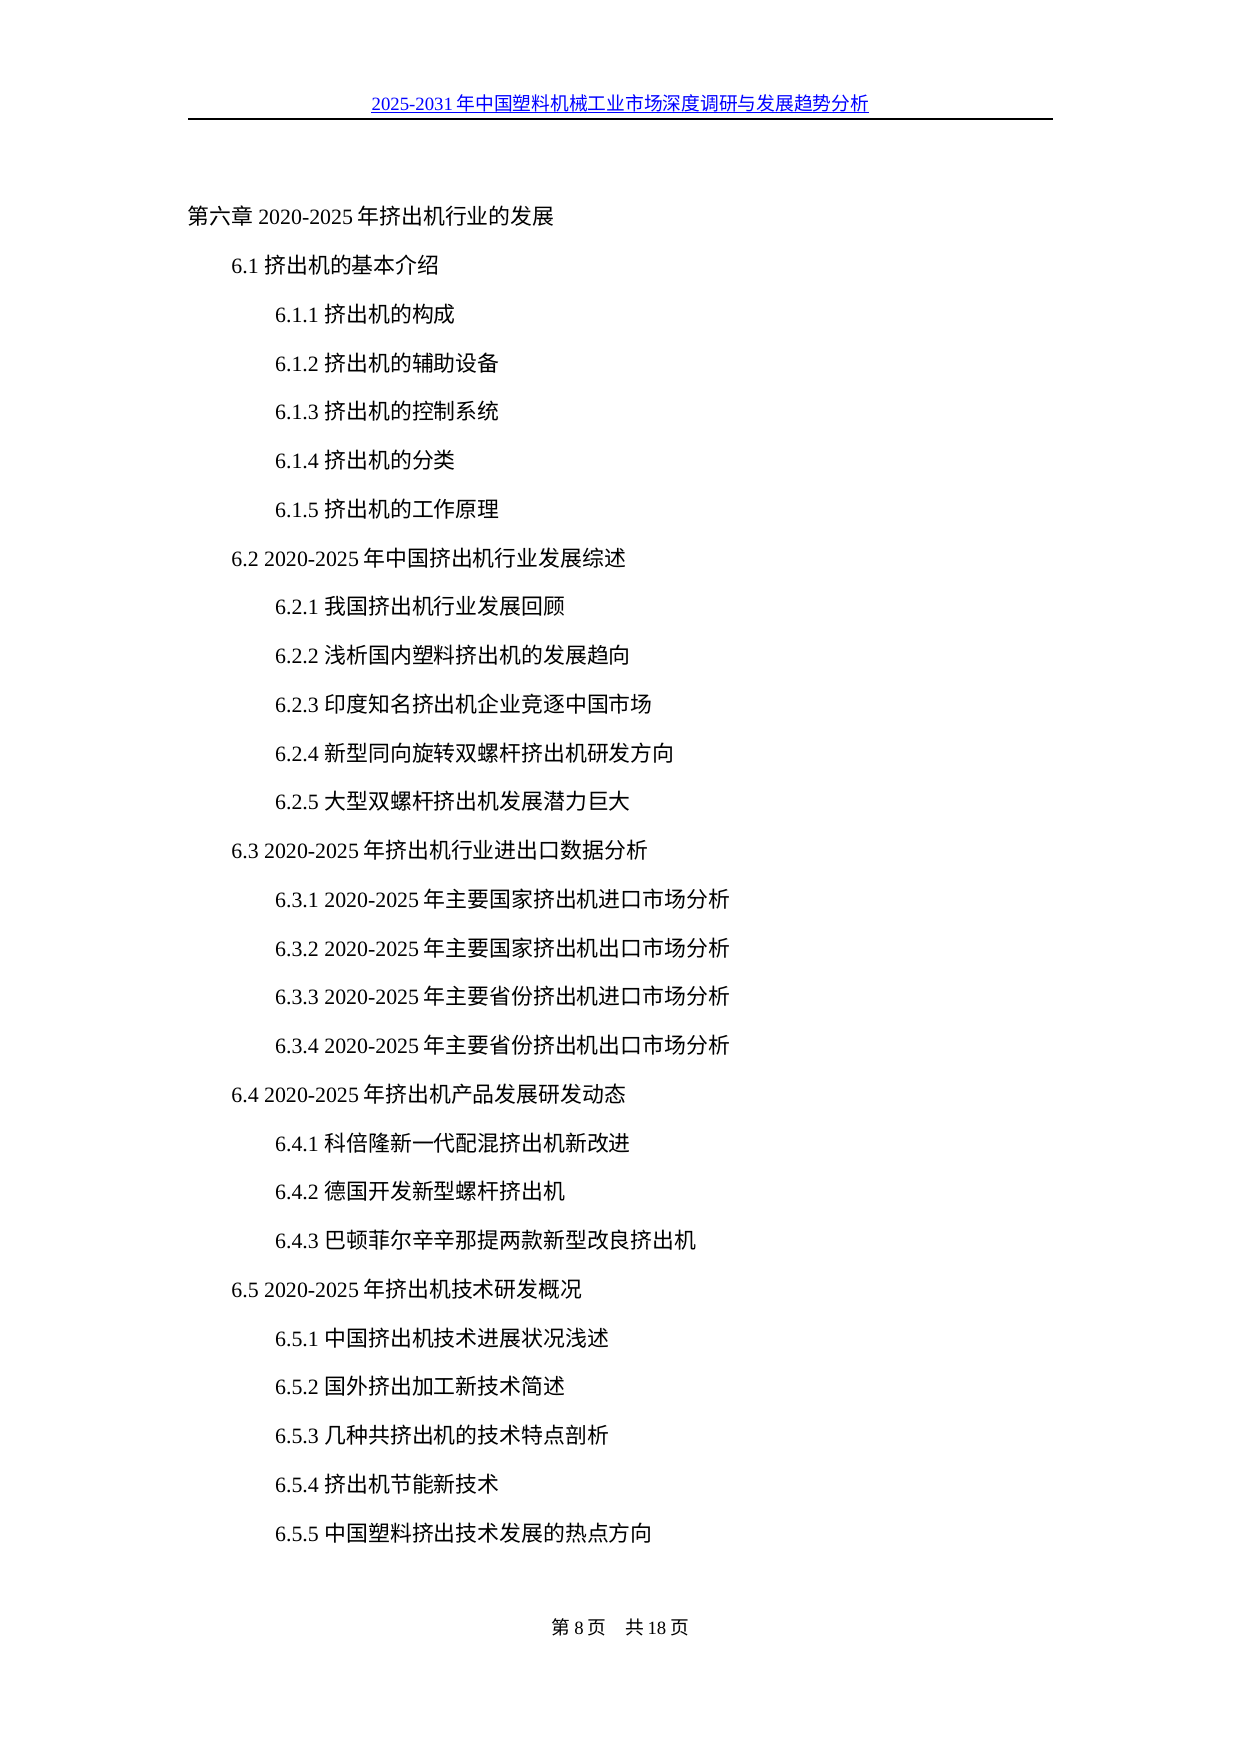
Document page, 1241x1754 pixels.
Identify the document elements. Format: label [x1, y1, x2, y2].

text [187, 150, 1053, 1548]
